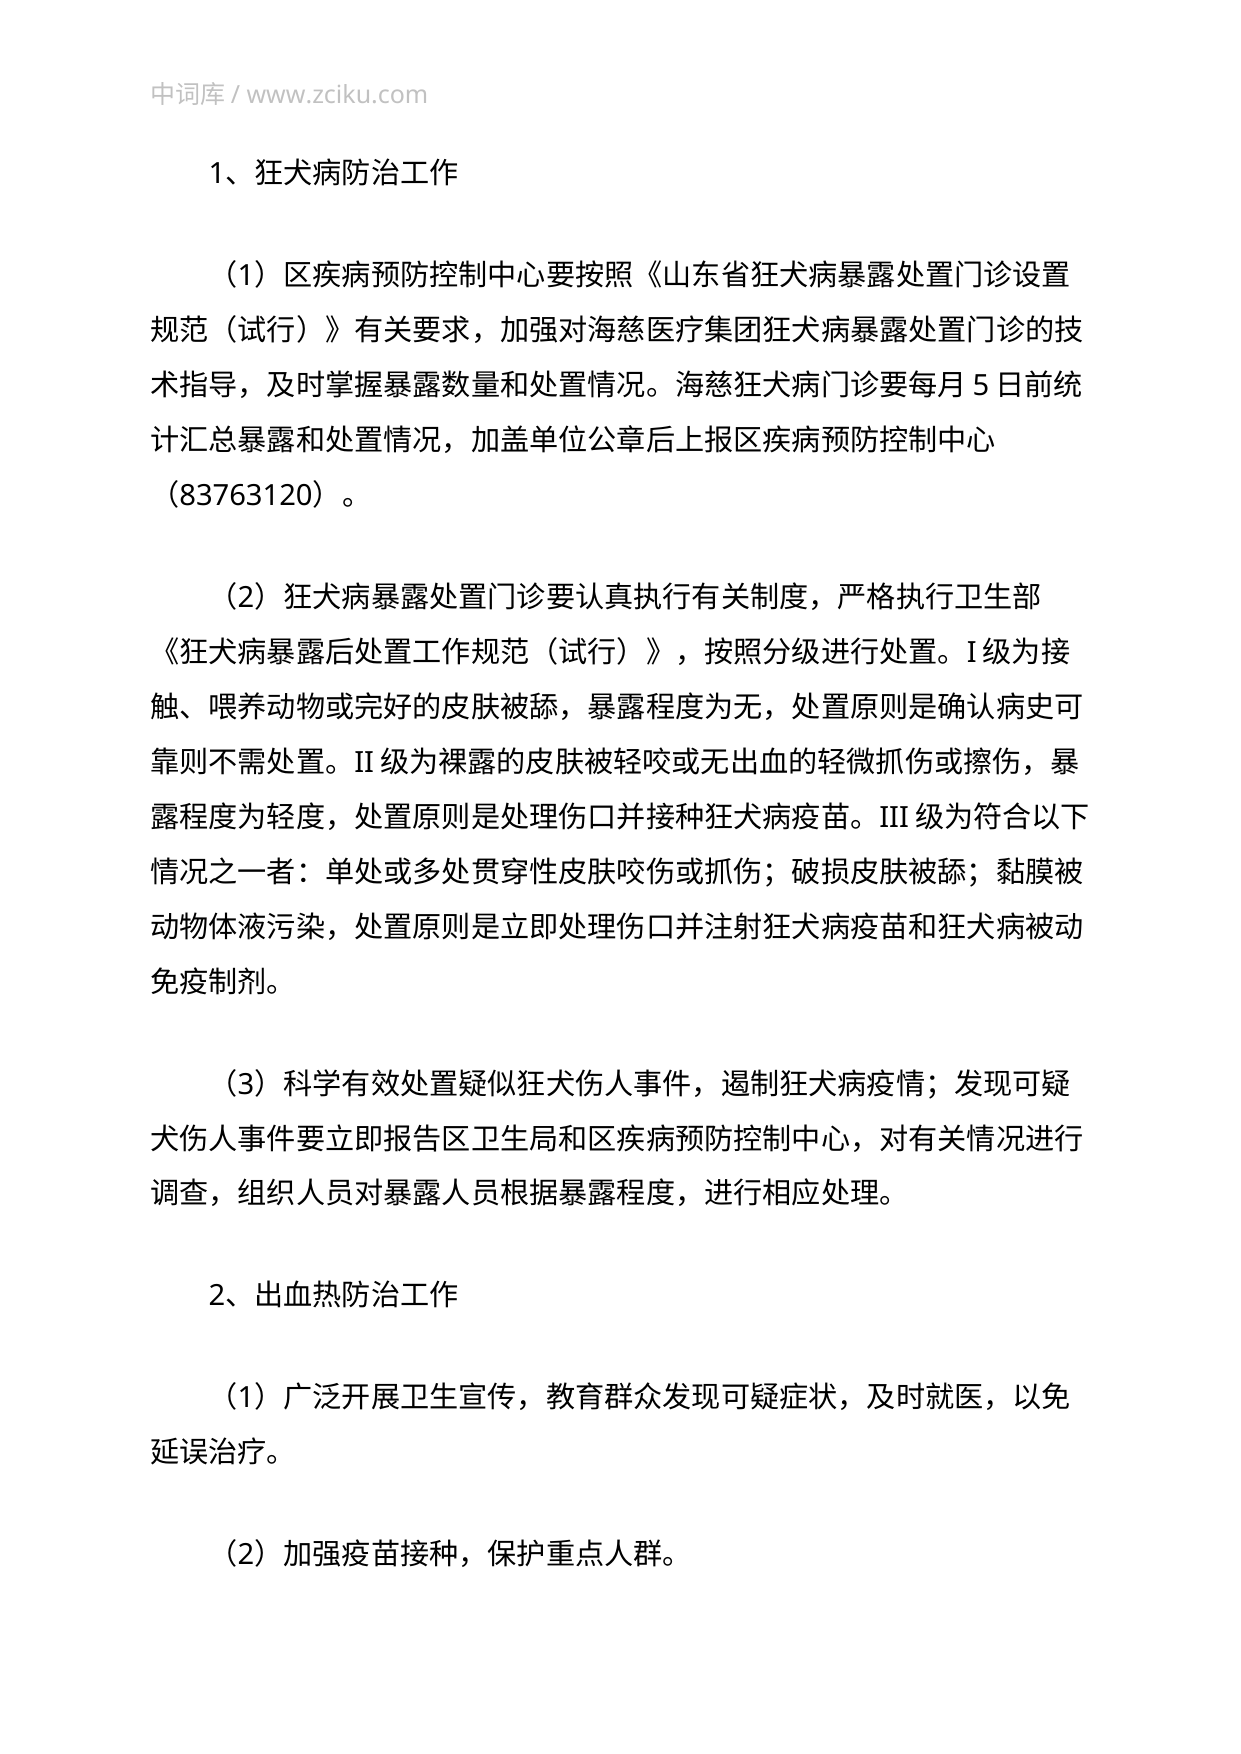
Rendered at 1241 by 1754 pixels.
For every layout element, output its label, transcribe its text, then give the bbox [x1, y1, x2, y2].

text （3）科学有效处置疑似狂犬伤人事件，遏制狂犬病疫情；发现可疑犬伤人事件要立即报告区卫生局和区疾病预防控制中心，对有关情况进行调查，组织人员对暴露人员根据暴露程度，进行相应处理。 [150, 1060, 1090, 1212]
text （2）加强疫苗接种，保护重点人群。 [150, 1531, 1090, 1573]
text （2）狂犬病暴露处置门诊要认真执行有关制度，严格执行卫生部《狂犬病暴露后处置工作规范（试行）》，按照分级进行处置。I级为接触、喂养动物或完好的皮肤被舔，暴露程度为无，处置原则是确认病史可靠则不需处置。II级为裸露的皮肤被轻咬或无出血的轻微抓伤或擦伤，暴露程度为轻度，处置原则是处理伤口并接种狂犬病疫苗。III级为符合以下情况之一者：单处或多处贯穿性皮肤咬伤或抓伤；破损皮肤被舔；黏膜被动物体液污染，处置原则是立即处理伤口并注射狂犬病疫苗和狂犬病被动免疫制剂。 [150, 574, 1090, 1001]
text 1、狂犬病防治工作 [150, 150, 1090, 192]
text 2、出血热防治工作 [150, 1272, 1090, 1314]
text （1）区疾病预防控制中心要按照《山东省狂犬病暴露处置门诊设置规范（试行）》有关要求，加强对海慈医疗集团狂犬病暴露处置门诊的技术指导，及时掌握暴露数量和处置情况。海慈狂犬病门诊要每月5日前统计汇总暴露和处置情况，加盖单位公章后上报区疾病预防控制中心（83763120）。 [150, 252, 1090, 514]
text （1）广泛开展卫生宣传，教育群众发现可疑症状，及时就医，以免延误治疗。 [150, 1374, 1090, 1471]
